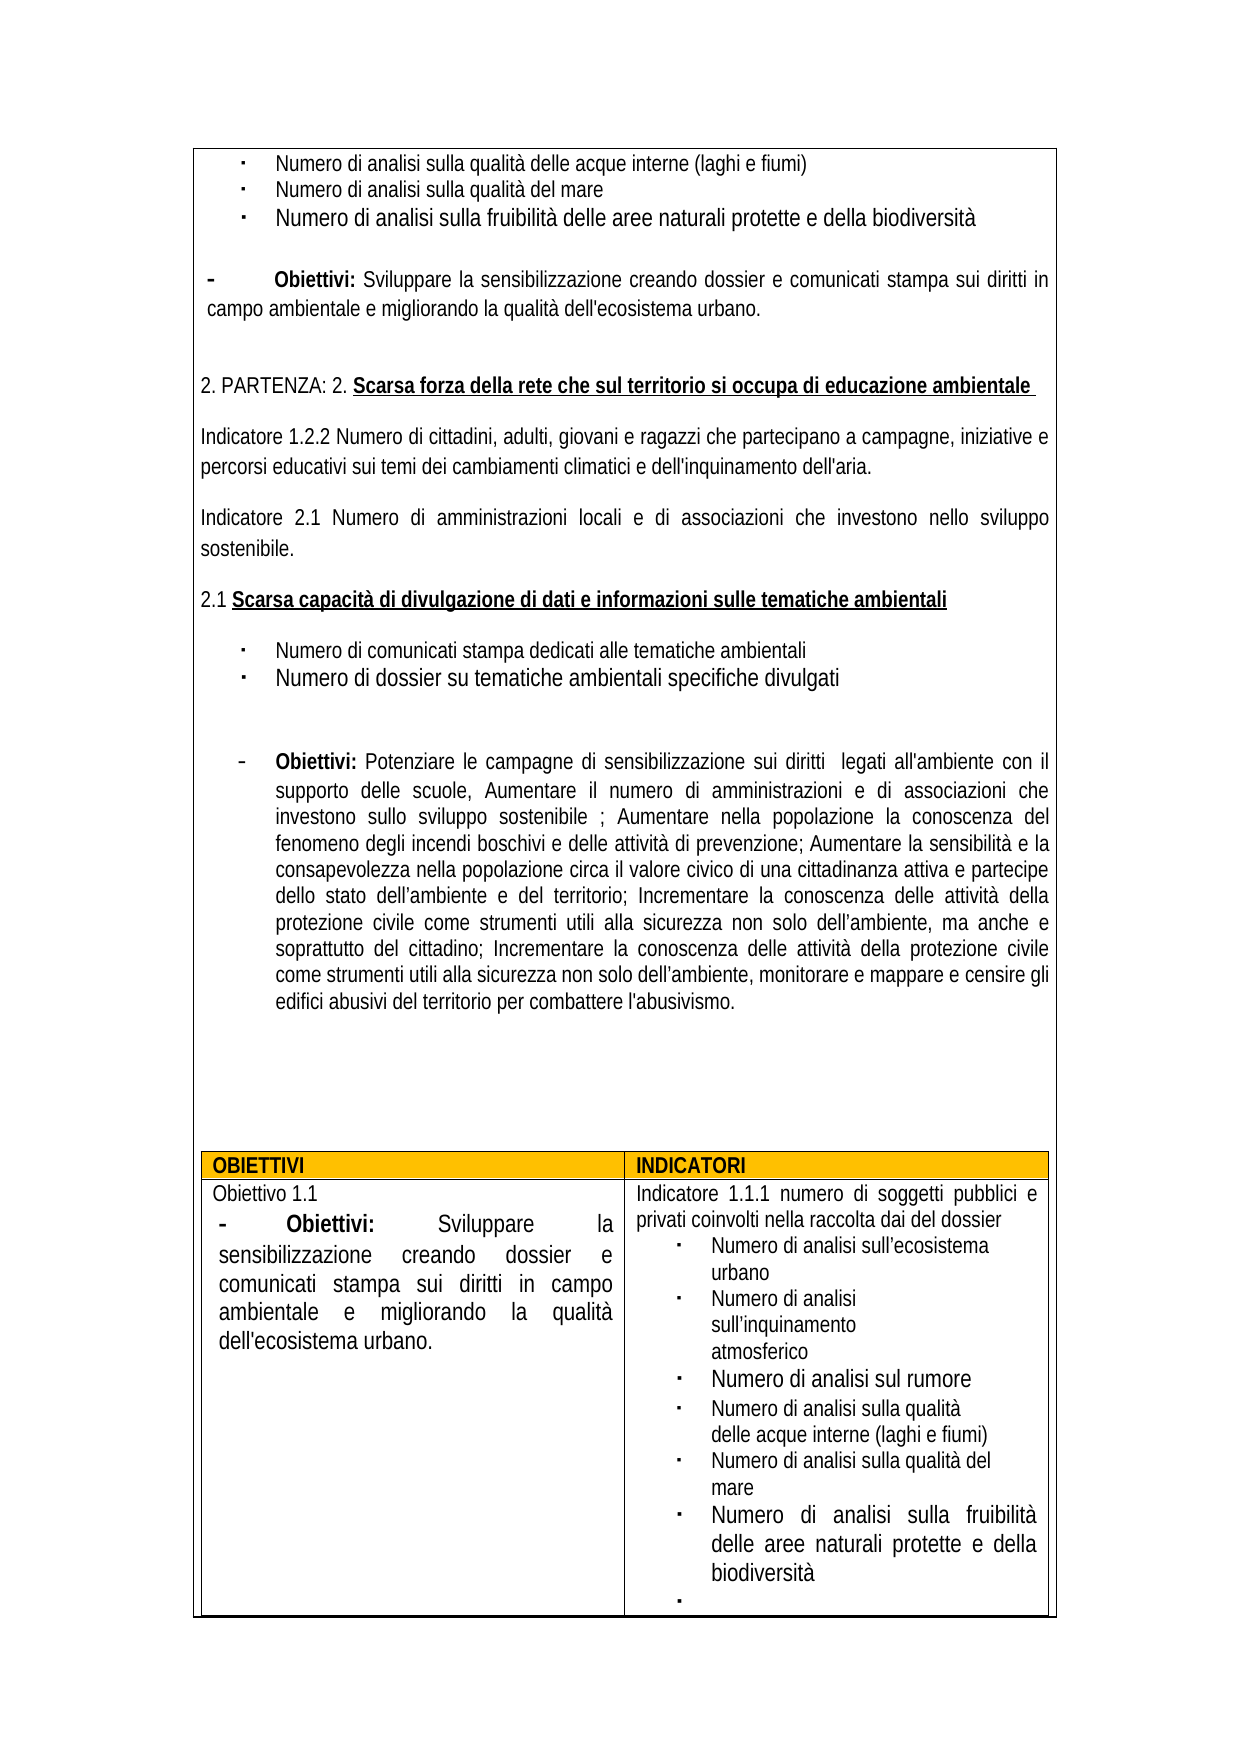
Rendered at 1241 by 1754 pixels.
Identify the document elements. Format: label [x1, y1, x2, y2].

table_header [194, 149, 1056, 1616]
